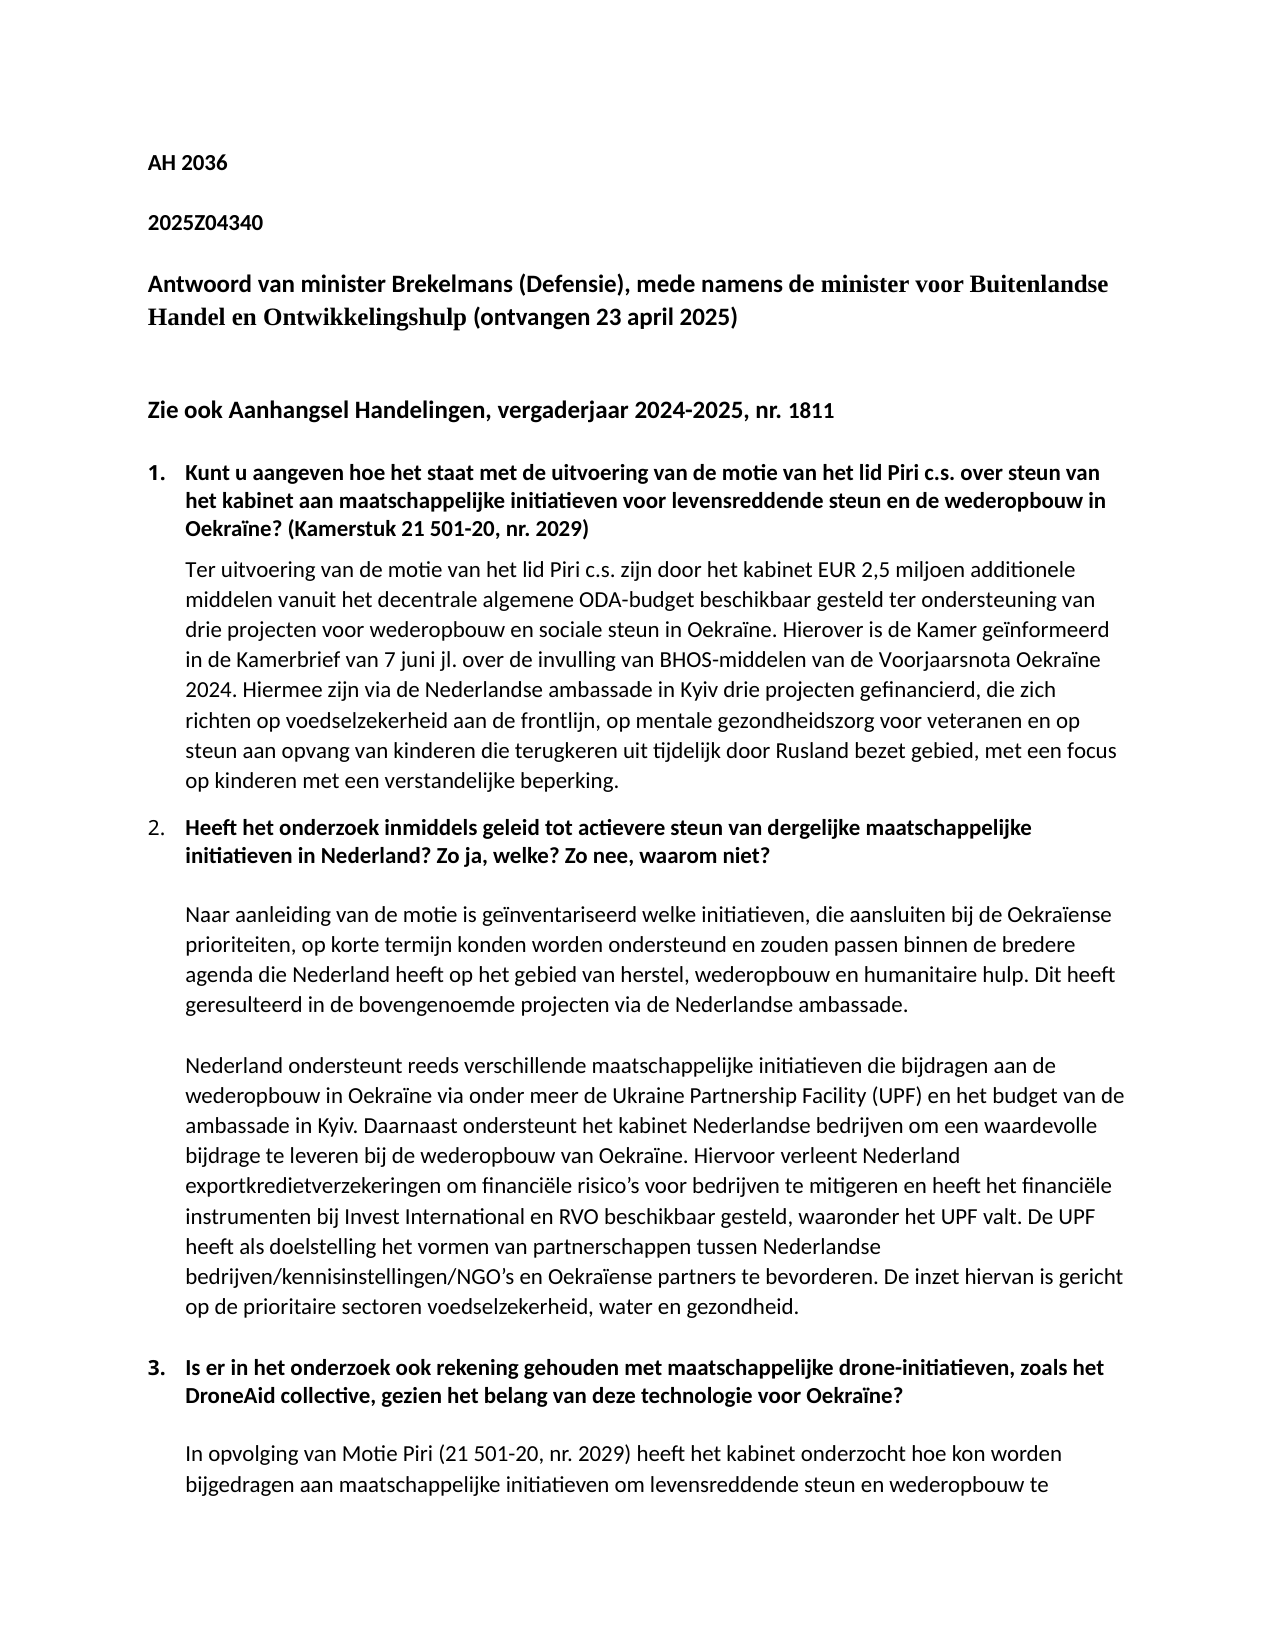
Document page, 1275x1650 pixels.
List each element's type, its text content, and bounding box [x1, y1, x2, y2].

text AH 2036 [148, 148, 1127, 176]
list Nederland ondersteunt reeds verschillende maatschappelijke initiatieven die bijdragen aan de wederopbouw in Oekraïne via onder meer de Ukraine Partnership Facility (UPF) en het budget van de ambassade in Kyiv. Daarnaast ondersteunt het kabinet Nederlandse bedrijven om een waardevolle bijdrage te leveren bij de wederopbouw van Oekraïne. Hiervoor verleent Nederland exportkredietverzekeringen om financiële risico’s voor bedrijven te mitigeren en heeft het financiële instrumenten bij Invest International en RVO beschikbaar gesteld, waaronder het UPF valt. De UPF heeft als doelstelling het vormen van partnerschappen tussen Nederlandse bedrijven/kennisinstellingen/NGO’s en Oekraïense partners te bevorderen. De inzet hiervan is gericht op de prioritaire sectoren voedselzekerheid, water en gezondheid. [185, 1051, 1127, 1321]
text 2025Z04340 [148, 208, 1127, 236]
list Is er in het onderzoek ook rekening gehouden met maatschappelijke drone-initiatieven, zoals het DroneAid collective, gezien het belang van deze technologie voor Oekraïne? [148, 1353, 1127, 1409]
list Kunt u aangeven hoe het staat met de uitvoering van de motie van het lid Piri c.s. over steun van het kabinet aan maatschappelijke initiatieven voor levensreddende steun en de wederopbouw in Oekraïne? (Kamerstuk 21 501-20, nr. 2029) [148, 458, 1127, 542]
list Naar aanleiding van de motie is geïnventariseerd welke initiatieven, die aansluiten bij de Oekraïense prioriteiten, op korte termijn konden worden ondersteund en zouden passen binnen de bredere agenda die Nederland heeft op het gebied van herstel, wederopbouw en humanitaire hulp. Dit heeft geresulteerd in de bovengenoemde projecten via de Nederlandse ambassade. [185, 900, 1127, 1018]
text Ter uitvoering van de motie van het lid Piri c.s. zijn door het kabinet EUR 2,5 miljoen additionele middelen vanuit het decentrale algemene ODA-budget beschikbaar gesteld ter ondersteuning van drie projecten voor wederopbouw en sociale steun in Oekraïne. Hierover is de Kamer geïnformeerd in de Kamerbrief van 7 juni jl. over de invulling van BHOS-middelen van de Voorjaarsnota Oekraïne 2024. Hiermee zijn via de Nederlandse ambassade in Kyiv drie projecten gefinancierd, die zich richten op voedselzekerheid aan de frontlijn, op mentale gezondheidszorg voor veteranen en op steun aan opvang van kinderen die terugkeren uit tijdelijk door Rusland bezet gebied, met een focus op kinderen met een verstandelijke beperking. [185, 555, 1127, 794]
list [185, 1439, 1127, 1498]
text Antwoord van minister Brekelmans (Defensie), mede namens de minister voor Buitenlandse Handel en Ontwikkelingshulp (ontvangen 23 april 2025) [148, 268, 1127, 332]
text Zie ook Aanhangsel Handelingen, vergaderjaar 2024-2025, nr. 1811 [148, 395, 1127, 425]
list Heeft het onderzoek inmiddels geleid tot actievere steun van dergelijke maatschappelijke initiatieven in Nederland? Zo ja, welke? Zo nee, waarom niet? [148, 813, 1127, 869]
